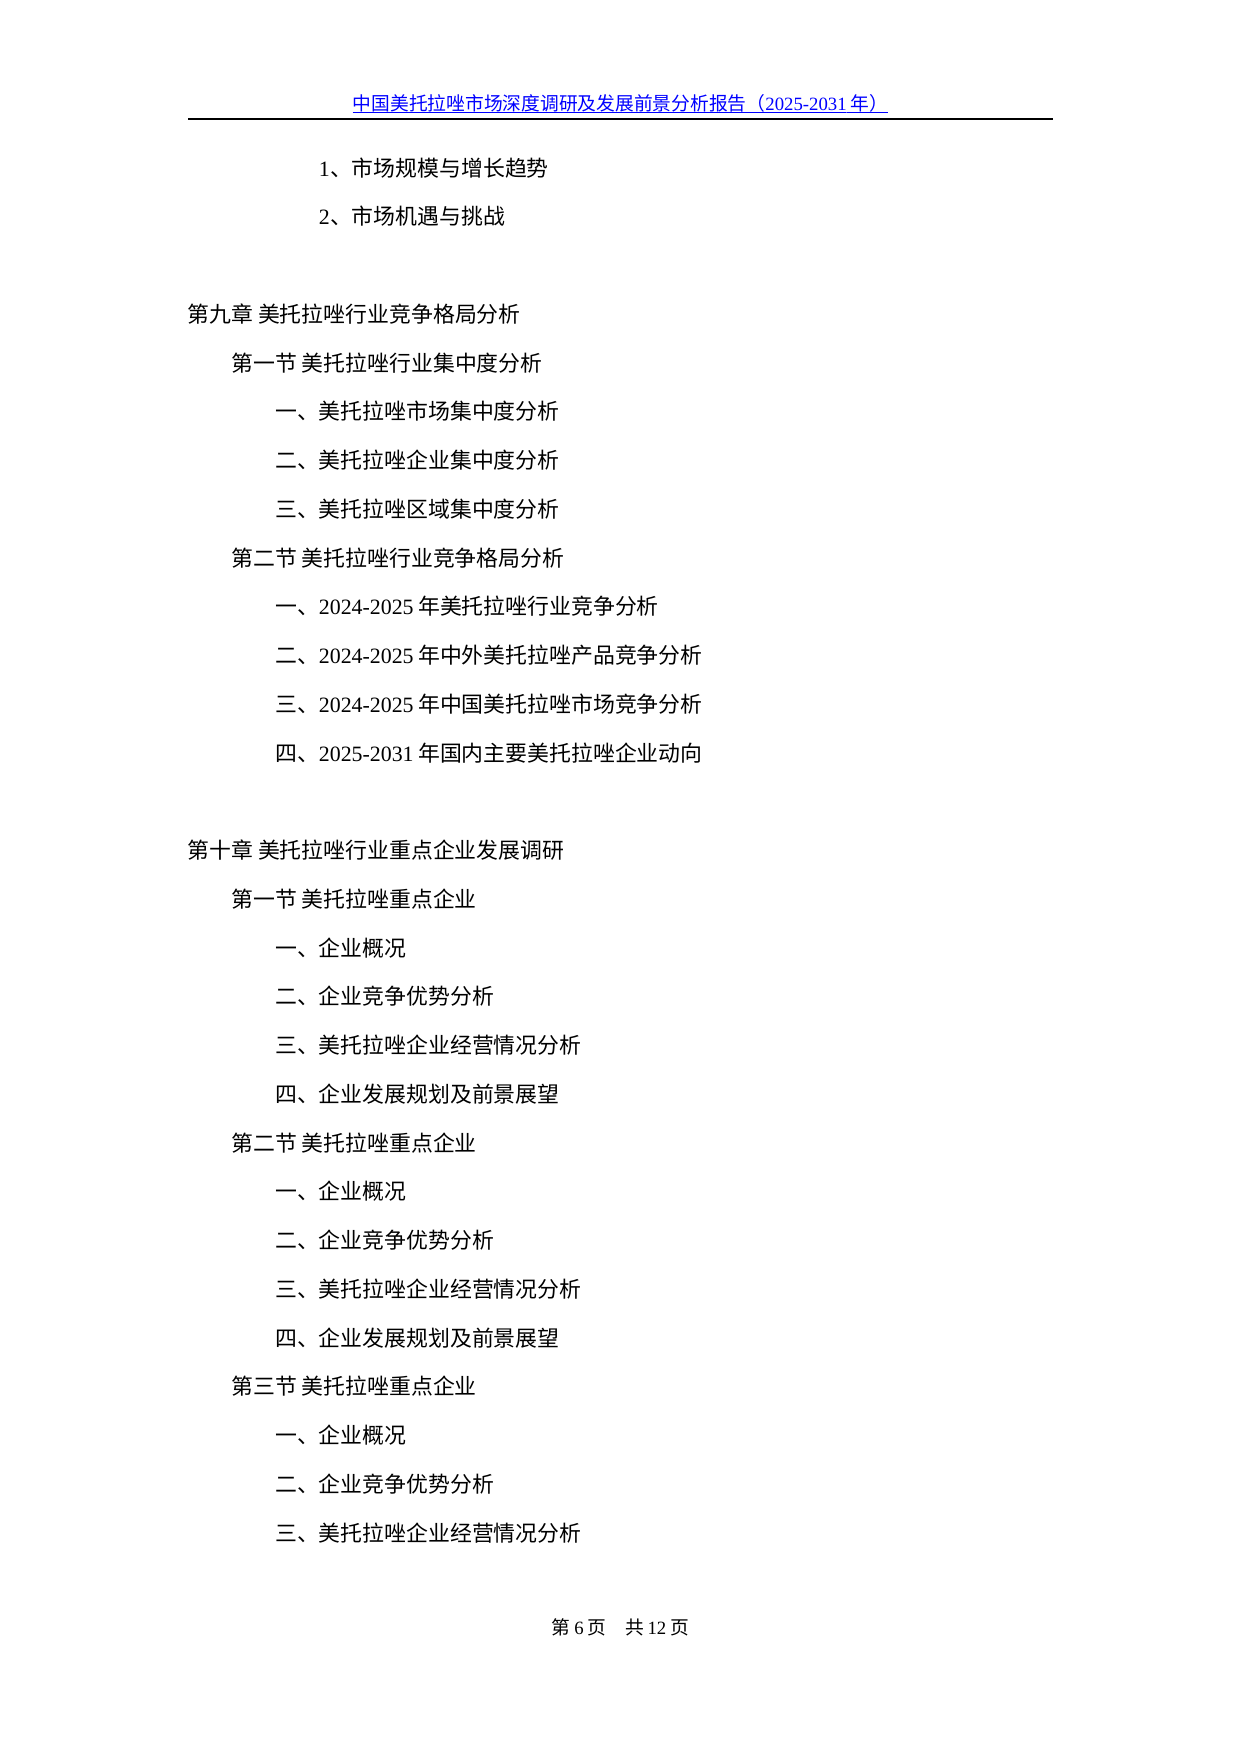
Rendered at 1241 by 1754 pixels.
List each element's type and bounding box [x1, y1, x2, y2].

text [187, 150, 1053, 1548]
